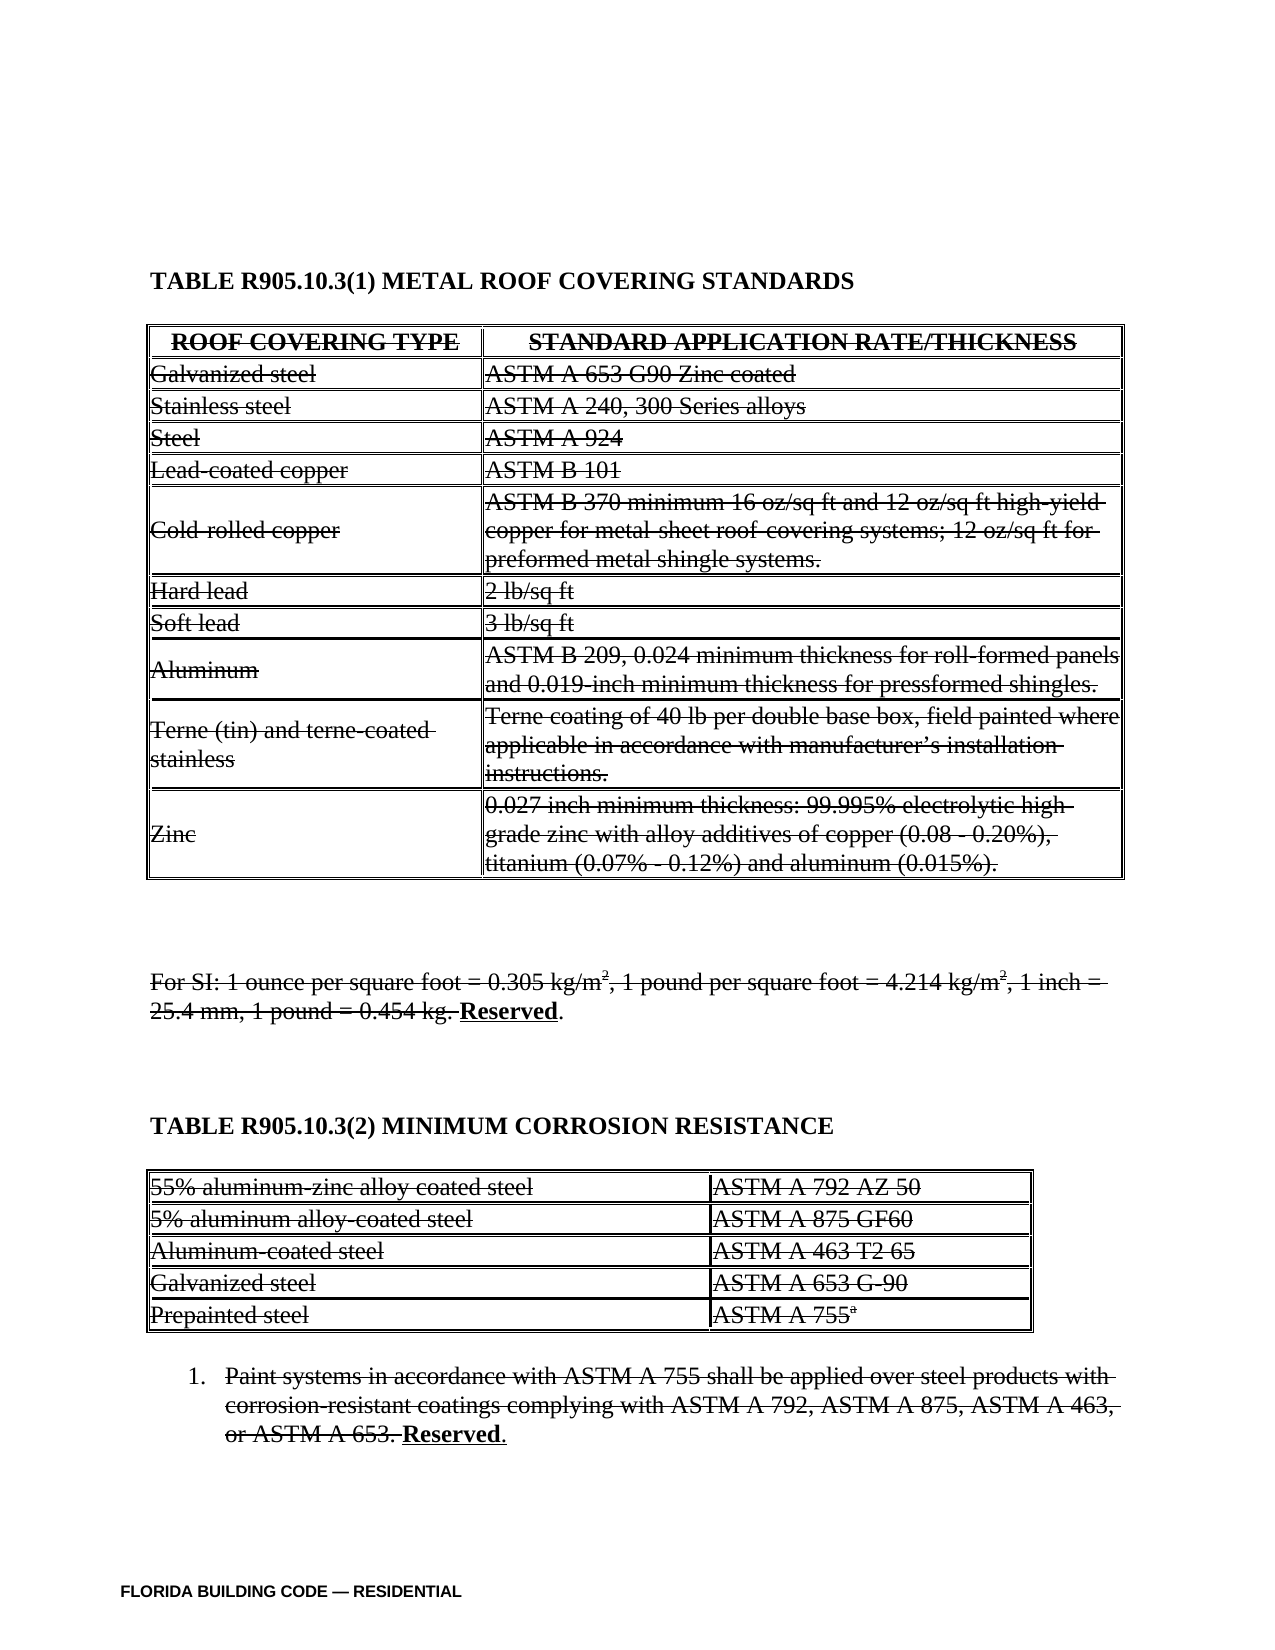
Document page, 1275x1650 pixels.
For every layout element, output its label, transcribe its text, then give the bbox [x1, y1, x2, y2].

text TABLE R905.10.3(2) MINIMUM CORROSION RESISTANCE [150, 1054, 1125, 1140]
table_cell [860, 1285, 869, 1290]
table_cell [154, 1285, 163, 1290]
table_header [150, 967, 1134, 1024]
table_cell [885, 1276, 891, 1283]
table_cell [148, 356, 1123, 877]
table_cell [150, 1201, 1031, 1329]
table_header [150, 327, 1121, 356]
text TABLE R905.10.3(1) METAL ROOF COVERING STANDARDS [150, 266, 1125, 294]
list Paint systems in accordance with ASTM A 755 shall be applied over steel products with corrosion-resistant coatings complying with ASTM A 792, ASTM A 875, ASTM A 463, or ASTM A 653. Reserved. [187, 1361, 1125, 1448]
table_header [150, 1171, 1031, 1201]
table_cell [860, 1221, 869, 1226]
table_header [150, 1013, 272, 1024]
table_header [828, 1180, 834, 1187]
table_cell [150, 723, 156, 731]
